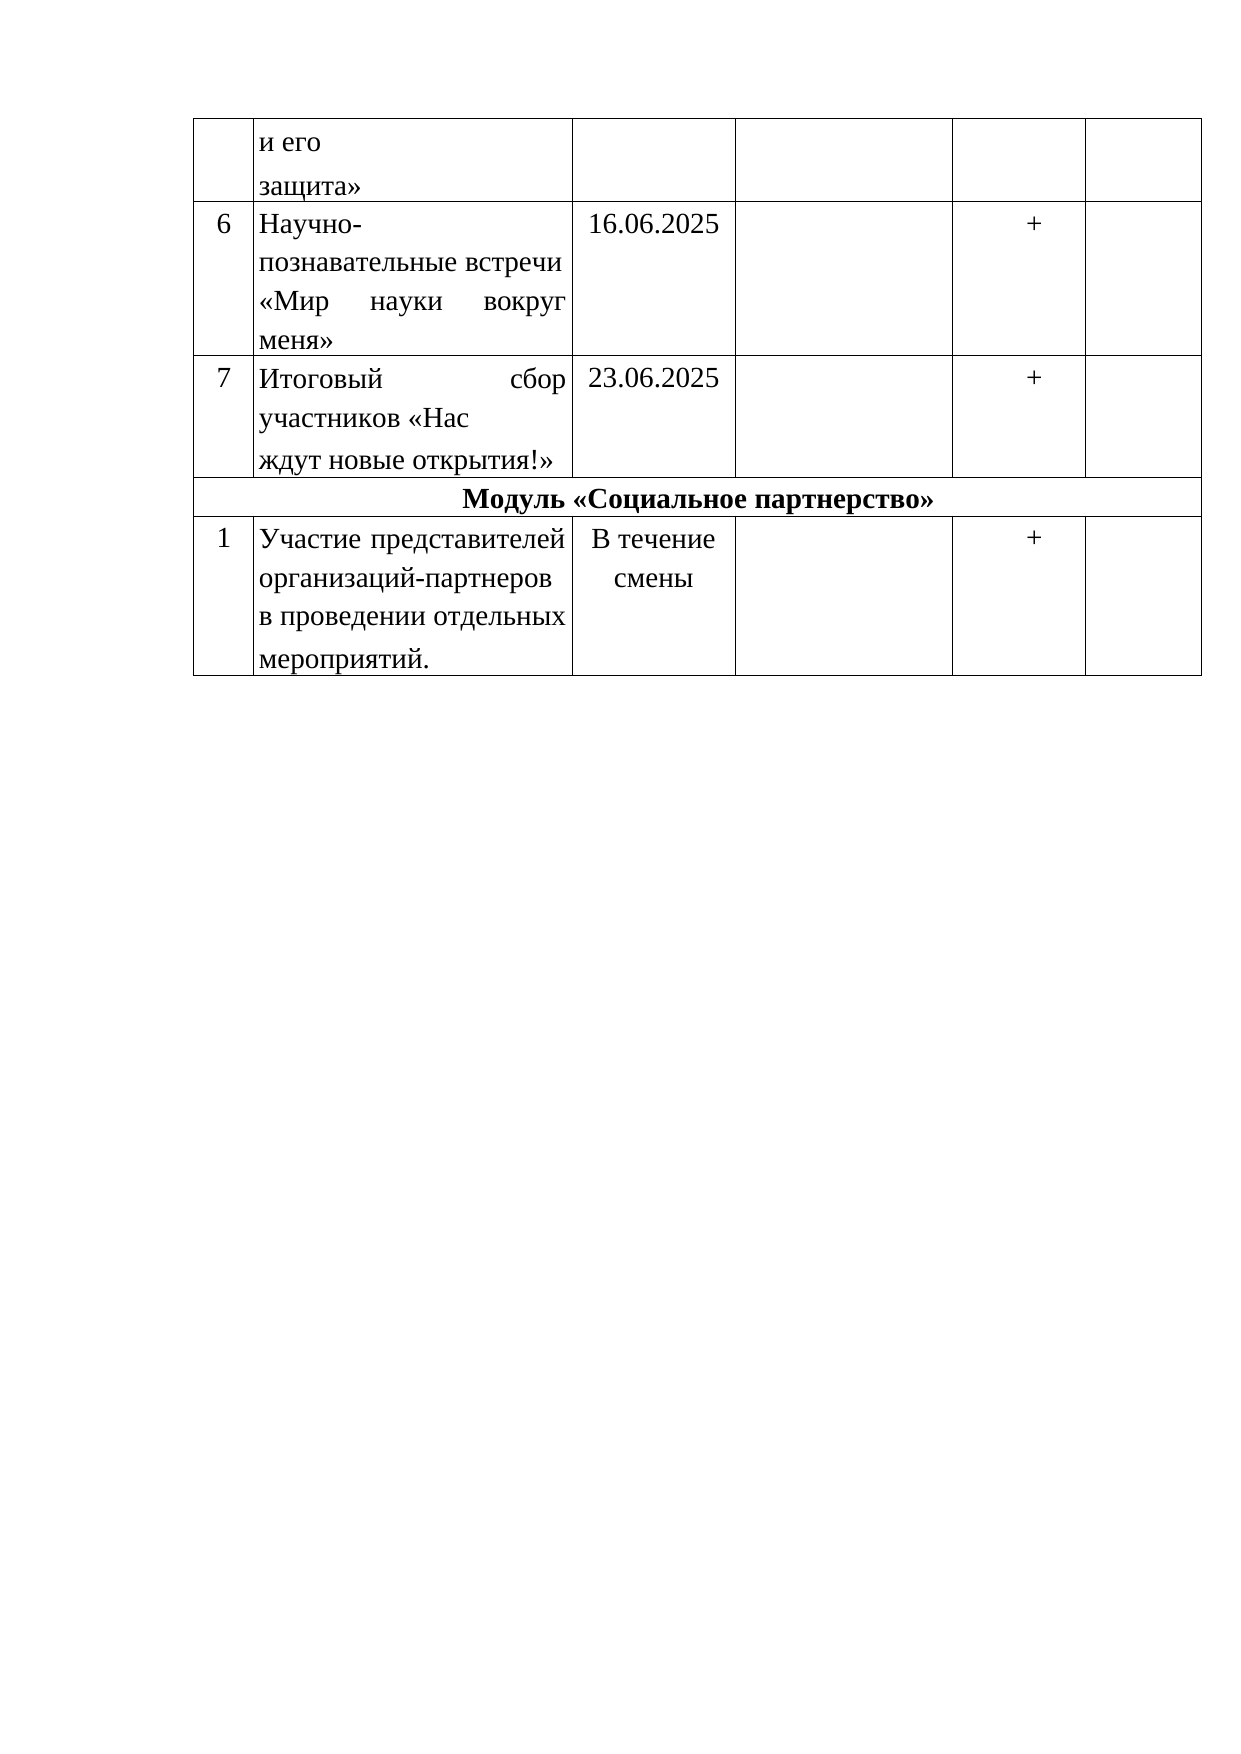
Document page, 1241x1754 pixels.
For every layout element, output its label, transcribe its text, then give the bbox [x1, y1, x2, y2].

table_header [254, 119, 572, 201]
table_cell Научно- познавательные встречи «Мир науки вокруг меня» [254, 202, 572, 355]
table_cell 23.06.2025 [573, 356, 735, 476]
table_cell В течение смены [573, 517, 735, 675]
table_header [194, 119, 253, 201]
table_cell Участие представителей организаций-партнеров в проведении отдельных мероприятий. [254, 517, 572, 675]
table_cell 16.06.2025 [573, 202, 735, 355]
table_cell + [953, 202, 1085, 355]
table_cell [736, 356, 952, 476]
table_cell Итоговый сбор участников «Нас ждут новые открытия!» [254, 356, 572, 476]
table_cell 1 [194, 517, 253, 675]
table_header [953, 119, 1085, 201]
table_cell [1086, 202, 1201, 355]
table_cell + [953, 517, 1085, 675]
table_cell 7 [194, 356, 253, 476]
table_cell 6 [194, 202, 253, 355]
table_cell [736, 202, 952, 355]
table_cell [736, 517, 952, 675]
table_cell Модуль «Социальное партнерство» [194, 478, 1201, 516]
table_header [736, 119, 952, 201]
table_header [573, 119, 735, 201]
table_cell [1086, 356, 1201, 476]
table_cell [1086, 517, 1201, 675]
table_cell + [953, 356, 1085, 476]
table_header [1086, 119, 1201, 201]
